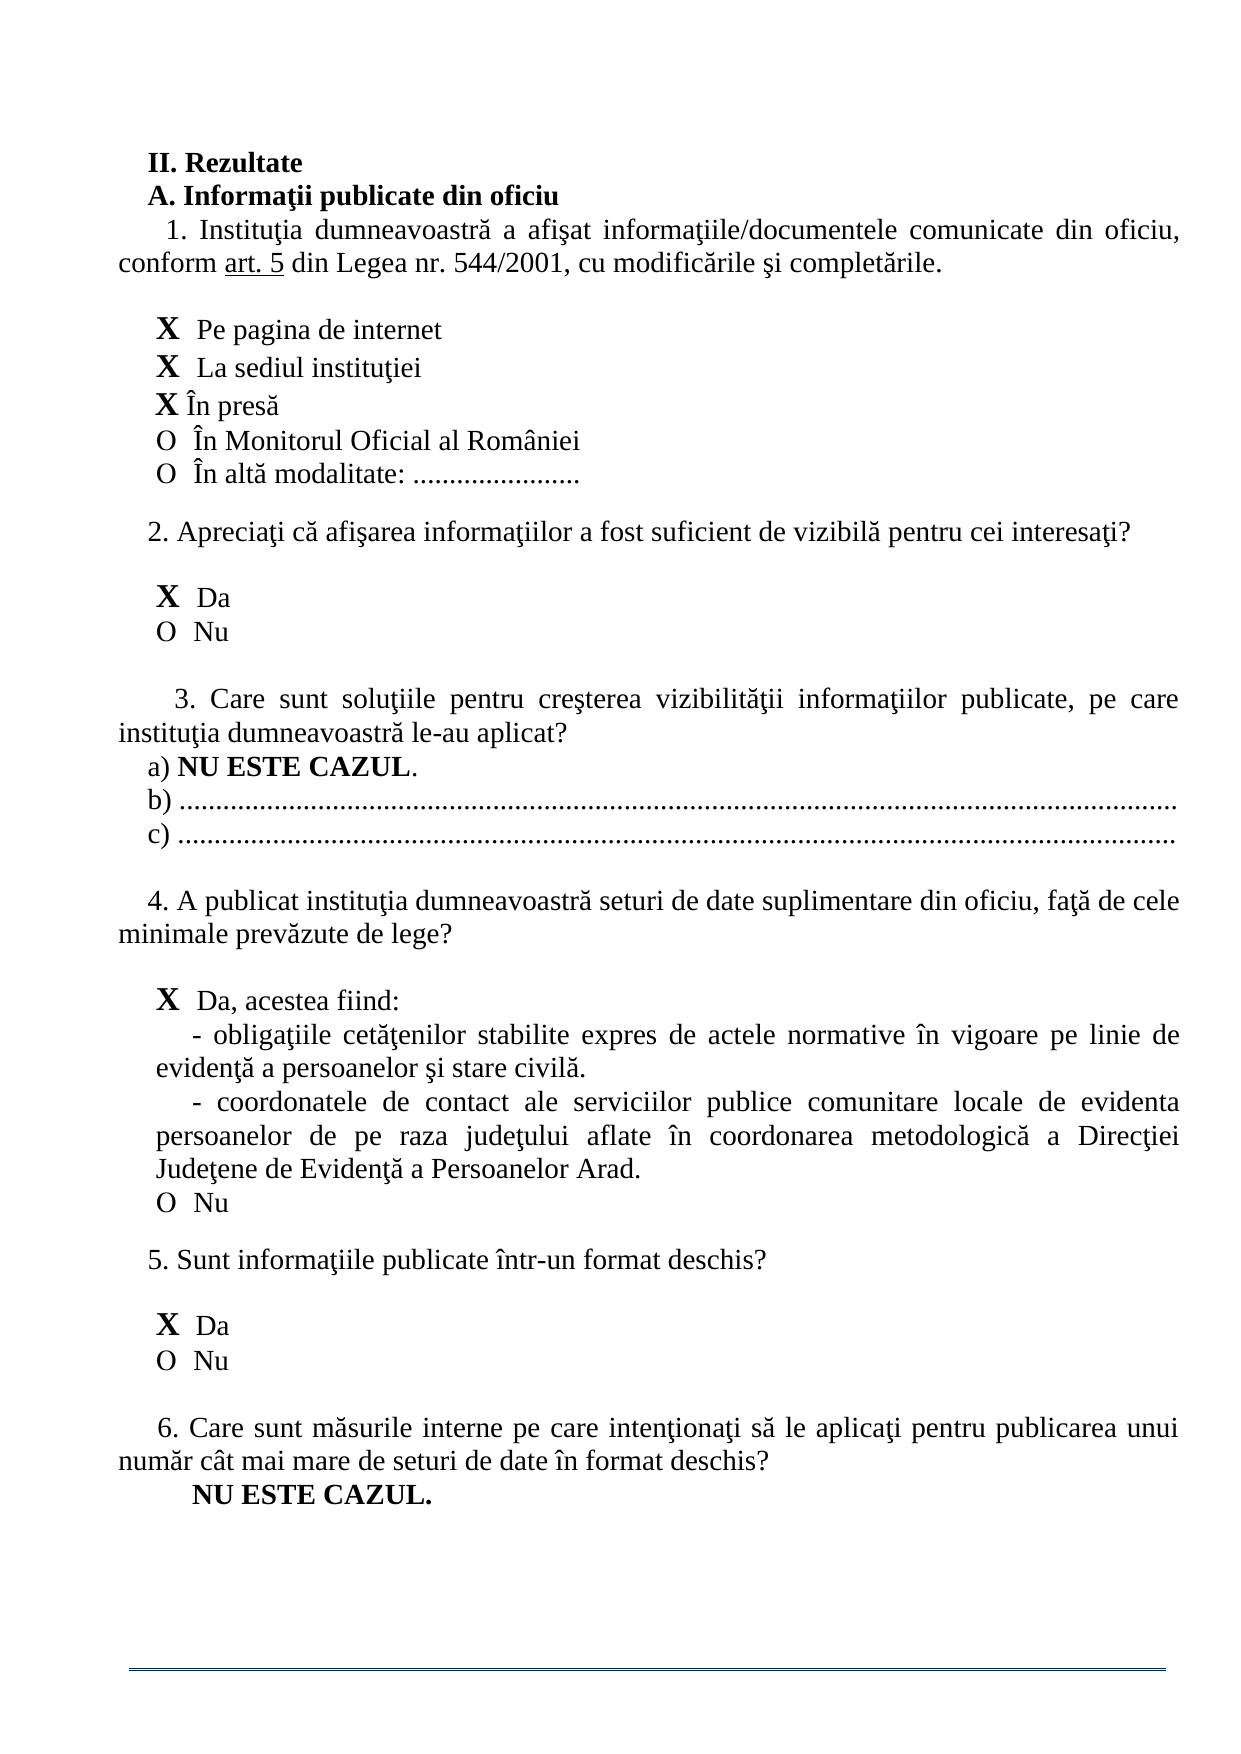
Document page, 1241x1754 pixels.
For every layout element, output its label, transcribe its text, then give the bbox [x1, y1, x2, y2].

list Nu [156, 1185, 1181, 1218]
list - coordonatele de contact ale serviciilor publice comunitare locale de evidenta persoanelor de pe raza judeţului aflate în coordonarea metodologică a Direcţiei Judeţene de Evidenţă a Persoanelor Arad. [156, 1084, 1181, 1185]
list X Da [156, 1304, 1181, 1343]
text NU ESTE CAZUL. [118, 1477, 1181, 1511]
list X Da [156, 576, 1181, 614]
list Nu [156, 614, 1181, 648]
text II. Rezultate [118, 145, 1181, 178]
list Nu [156, 1343, 1181, 1376]
list În Monitorul Oficial al României [156, 423, 1181, 457]
list X În presă [118, 384, 1181, 423]
list - obligaţiile cetăţenilor stabilite expres de actele normative în vigoare pe linie de evidenţă a persoanelor şi stare civilă. [156, 1017, 1181, 1084]
list X Da, acestea fiind: [156, 979, 1181, 1017]
text 6. Care sunt măsurile interne pe care intenţionaţi să le aplicaţi pentru publicarea unui număr cât mai mare de seturi de date în format deschis? [118, 1410, 1181, 1477]
text 5. Sunt informaţiile publicate într-un format deschis? [118, 1242, 1181, 1276]
list X La sediul instituţiei [156, 346, 1181, 384]
text 2. Apreciaţi că afişarea informaţiilor a fost suficient de vizibilă pentru cei interesaţi? [118, 514, 1181, 547]
list X Pe pagina de internet [156, 308, 1181, 346]
text c) ......................................................................................................................................... [118, 816, 1181, 849]
text a) NU ESTE CAZUL. [118, 749, 1181, 782]
text 1. Instituţia dumneavoastră a afişat informaţiile/documentele comunicate din oficiu, conform art. 5 din Legea nr. 544/2001, cu modificările şi completările. [118, 212, 1181, 279]
text b) ......................................................................................................................................... [118, 782, 1181, 816]
text 4. A publicat instituţia dumneavoastră seturi de date suplimentare din oficiu, faţă de cele minimale prevăzute de lege? [118, 883, 1181, 950]
text A. Informaţii publicate din oficiu [118, 178, 1181, 212]
list În altă modalitate: ....................... [156, 457, 1181, 490]
text 3. Care sunt soluţiile pentru creşterea vizibilităţii informaţiilor publicate, pe care instituţia dumneavoastră le-au aplicat? [118, 682, 1181, 749]
